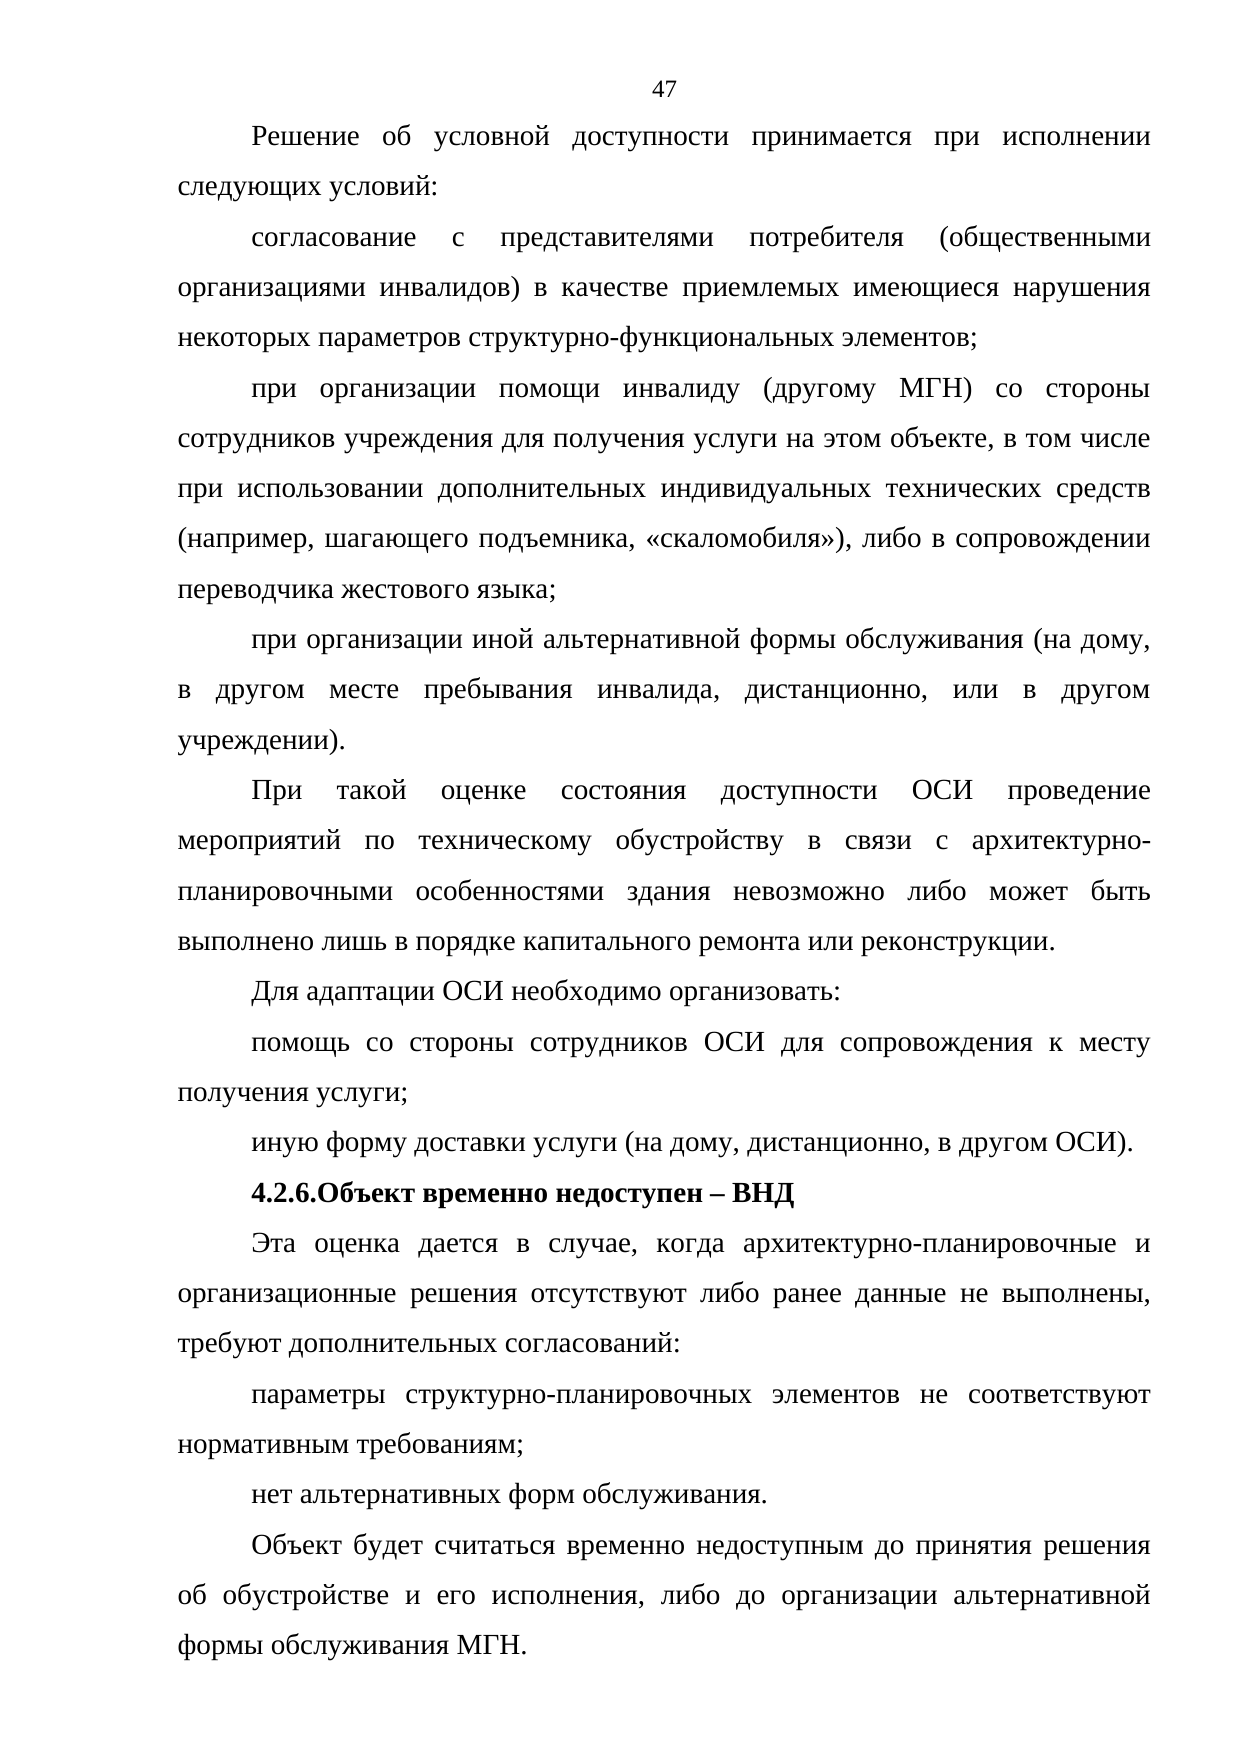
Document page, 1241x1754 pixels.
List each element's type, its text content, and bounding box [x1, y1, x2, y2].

list согласование с представителями потребителя (общественными организациями инвалидов) в качестве приемлемых имеющиеся нарушения некоторых параметров структурно-функциональных элементов; [177, 219, 1152, 353]
list при организации иной альтернативной формы обслуживания (на дому, в другом месте пребывания инвалида, дистанционно, или в другом учреждении). [177, 621, 1152, 755]
list 4.2.6.Объект временно недоступен – ВНД [177, 1175, 1152, 1208]
list Объект будет считаться временно недоступным до принятия решения об обустройстве и его исполнения, либо до организации альтернативной формы обслуживания МГН. [177, 1527, 1152, 1661]
list при организации помощи инвалиду (другому МГН) со стороны сотрудников учреждения для получения услуги на этом объекте, в том числе при использовании дополнительных индивидуальных технических средств (например, шагающего подъемника, «скаломобиля»), либо в сопровождении переводчика жестового языка; [177, 370, 1152, 604]
text нет альтернативных форм обслуживания. [177, 1477, 1152, 1510]
list Для адаптации ОСИ необходимо организовать: [177, 973, 1152, 1007]
list иную форму доставки услуги (на дому, дистанционно, в другом ОСИ). [177, 1124, 1152, 1158]
list Решение об условной доступности принимается при исполнении следующих условий: [177, 118, 1152, 202]
list При такой оценке состояния доступности ОСИ проведение мероприятий по техническому обустройству в связи с архитектурно-планировочными особенностями здания невозможно либо может быть выполнено лишь в порядке капитального ремонта или реконструкции. [177, 772, 1152, 957]
text параметры структурно-планировочных элементов не соответствуют нормативным требованиям; [177, 1376, 1152, 1460]
list помощь со стороны сотрудников ОСИ для сопровождения к месту получения услуги; [177, 1024, 1152, 1108]
text Эта оценка дается в случае, когда архитектурно-планировочные и организационные решения отсутствуют либо ранее данные не выполнены, требуют дополнительных согласований: [177, 1225, 1152, 1359]
